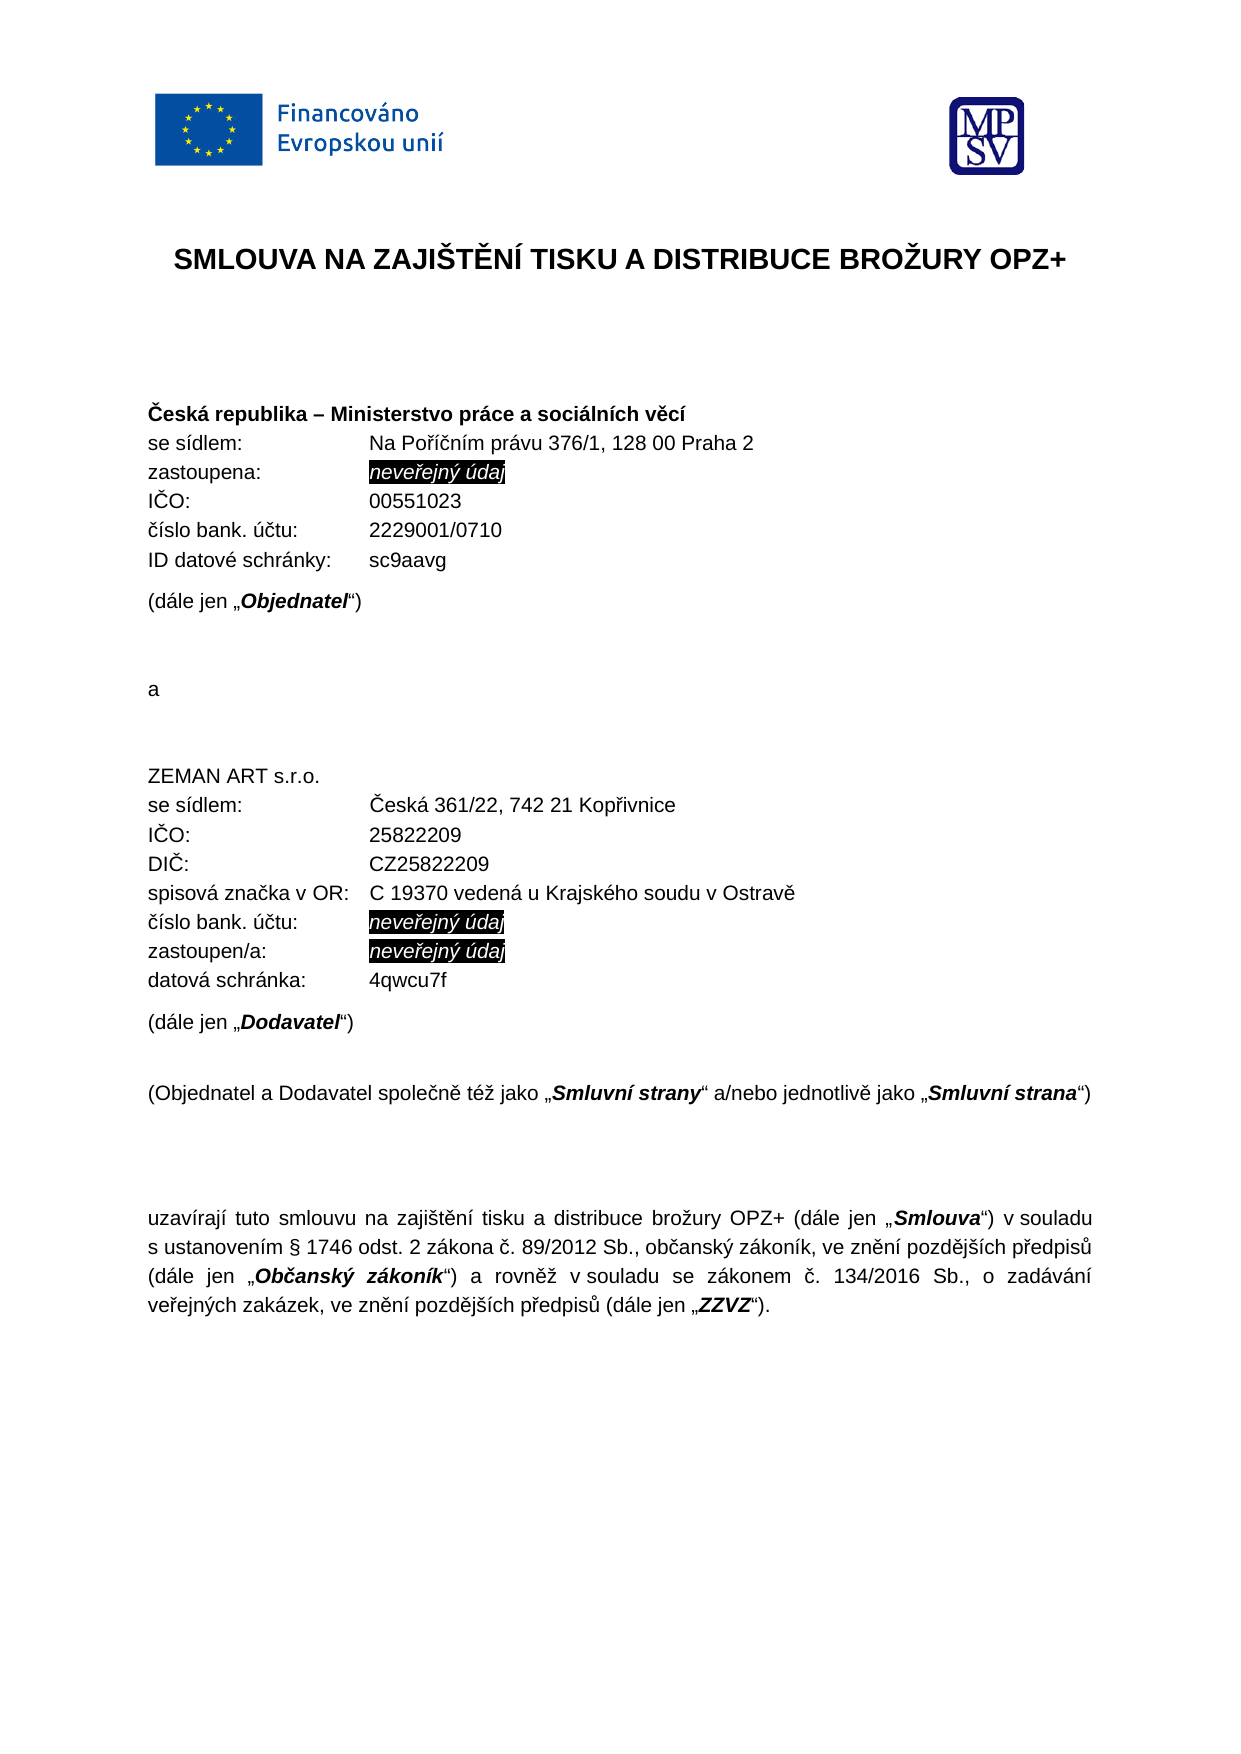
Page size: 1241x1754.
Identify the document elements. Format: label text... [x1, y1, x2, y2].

text zastoupen/a: neveřejný údaj [148, 934, 1092, 963]
text ZEMAN ART s.r.o. [148, 759, 1092, 788]
text Smlouva na zajištění tisku a distribuce brožury OPZ+ [148, 242, 1092, 275]
text číslo bank. účtu: 2229001/0710 [148, 513, 1092, 542]
text IČO: 25822209 [148, 817, 1092, 846]
text uzavírají tuto smlouvu na zajištění tisku a distribuce brožury OPZ+ (dále jen „Smlouva“) v souladu s ustanovením § 1746 odst. 2 zákona č. 89/2012 Sb., občanský zákoník, ve znění pozdějších předpisů (dále jen „Občanský zákoník“) a rovněž v souladu se zákonem č. 134/2016 Sb., o zadávání veřejných zakázek, ve znění pozdějších předpisů (dále jen „ZZVZ“). [148, 1201, 1092, 1317]
text ID datové schránky: sc9aavg [148, 542, 1092, 571]
picture [949, 97, 1025, 175]
text se sídlem: Na Poříčním právu 376/1, 128 00 Praha 2 [148, 426, 1092, 455]
text (Objednatel a Dodavatel společně též jako „Smluvní strany“ a/nebo jednotlivě jako „Smluvní strana“) [148, 1076, 1092, 1105]
text číslo bank. účtu: neveřejný údaj [148, 905, 1092, 934]
text DIČ: CZ25822209 [148, 846, 1092, 876]
text zastoupena: neveřejný údaj [148, 455, 1090, 484]
text spisová značka v OR: C 19370 vedená u Krajského soudu v Ostravě [148, 876, 1092, 905]
text se sídlem: Česká 361/22, 742 21 Kopřivnice [148, 788, 1092, 817]
picture [147, 82, 456, 175]
text (dále jen „Objednatel“) [148, 584, 1092, 613]
text datová schránka: 4qwcu7f [148, 963, 1092, 992]
text IČO: 00551023 [148, 484, 1092, 513]
text a [148, 671, 1092, 701]
text Česká republika – Ministerstvo práce a sociálních věcí [148, 396, 1092, 426]
text (dále jen „Dodavatel“) [148, 1005, 1092, 1034]
